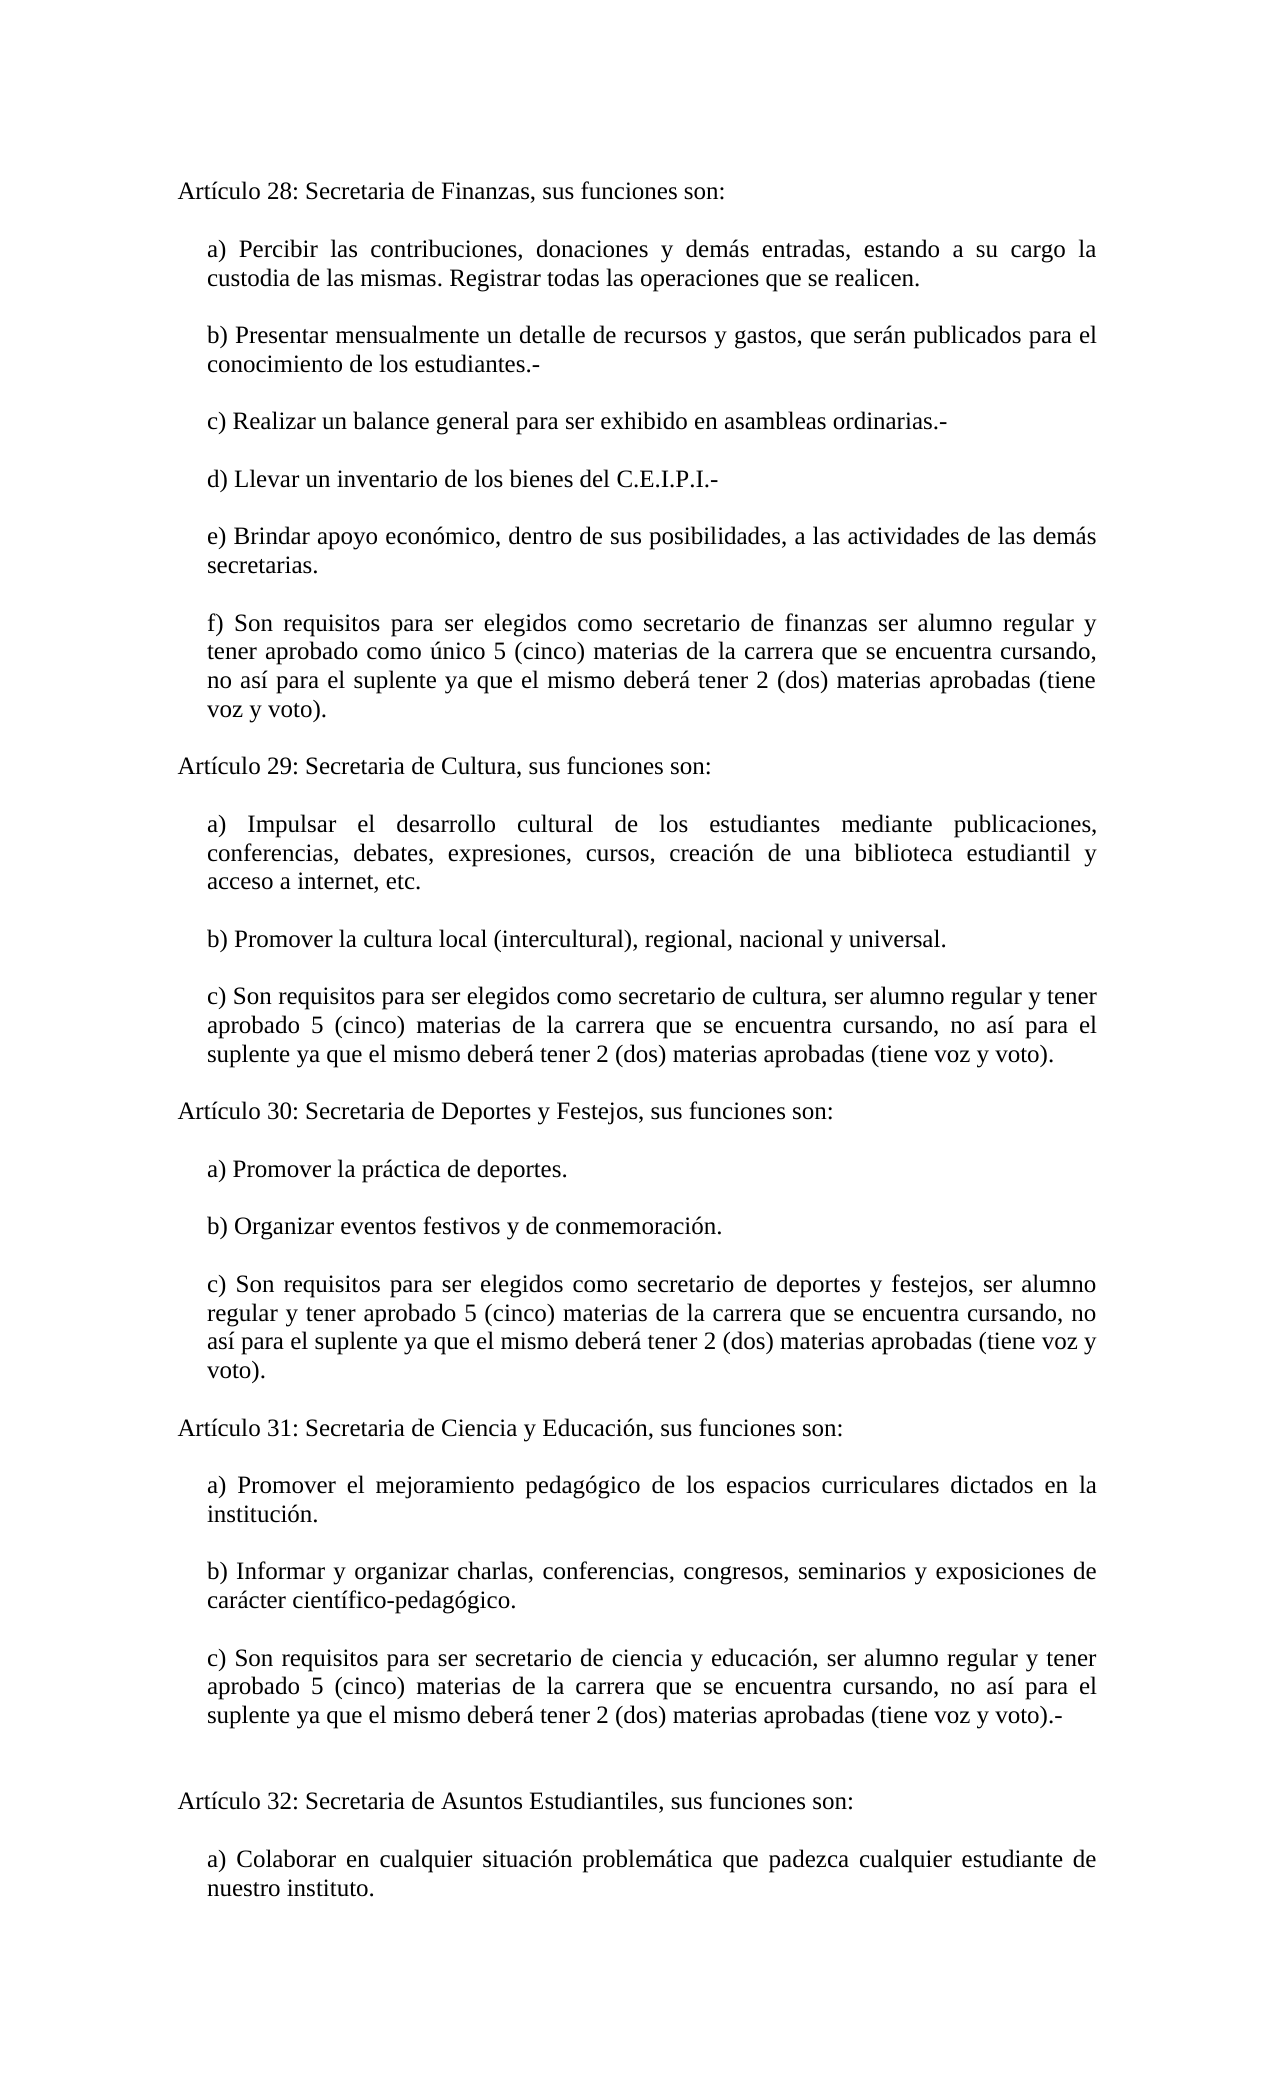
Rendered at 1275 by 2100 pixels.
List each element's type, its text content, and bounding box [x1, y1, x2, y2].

text c) Son requisitos para ser elegidos como secretario de cultura, ser alumno regular y tener aprobado 5 (cinco) materias de la carrera que se encuentra cursando, no así para el suplente ya que el mismo deberá tener 2 (dos) materias aprobadas (tiene voz y voto). [207, 953, 1098, 1068]
text a) Promover la práctica de deportes. [207, 1125, 1098, 1183]
text Artículo 29: Secretaria de Cultura, sus funciones son: [177, 751, 1098, 780]
text c) Son requisitos para ser secretario de ciencia y educación, ser alumno regular y tener aprobado 5 (cinco) materias de la carrera que se encuentra cursando, no así para el suplente ya que el mismo deberá tener 2 (dos) materias aprobadas (tiene voz y voto).- [207, 1614, 1098, 1729]
text e) Brindar apoyo económico, dentro de sus posibilidades, a las actividades de las demás secretarias. [207, 493, 1098, 579]
text Artículo 28: Secretaria de Finanzas, sus funciones son: [177, 176, 1098, 205]
text Artículo 32: Secretaria de Asuntos Estudiantiles, sus funciones son: [177, 1729, 1098, 1815]
text f) Son requisitos para ser elegidos como secretario de finanzas ser alumno regular y tener aprobado como único 5 (cinco) materias de la carrera que se encuentra cursando, no así para el suplente ya que el mismo deberá tener 2 (dos) materias aprobadas (tiene voz y voto). [207, 579, 1098, 723]
text c) Realizar un balance general para ser exhibido en asambleas ordinarias.- [207, 378, 1098, 435]
text b) Promover la cultura local (intercultural), regional, nacional y universal. [207, 895, 1098, 953]
text a) Promover el mejoramiento pedagógico de los espacios curriculares dictados en la institución. [207, 1441, 1098, 1528]
text Artículo 30: Secretaria de Deportes y Festejos, sus funciones son: [177, 1096, 1098, 1125]
text Artículo 31: Secretaria de Ciencia y Educación, sus funciones son: [177, 1413, 1098, 1441]
text d) Llevar un inventario de los bienes del C.E.I.P.I.- [207, 435, 1098, 493]
text b) Organizar eventos festivos y de conmemoración. [207, 1183, 1098, 1240]
text b) Informar y organizar charlas, conferencias, congresos, seminarios y exposiciones de carácter científico-pedagógico. [207, 1528, 1098, 1614]
text a) Colaborar en cualquier situación problemática que padezca cualquier estudiante de nuestro instituto. [207, 1815, 1098, 1901]
text b) Presentar mensualmente un detalle de recursos y gastos, que serán publicados para el conocimiento de los estudiantes.- [207, 291, 1098, 378]
text a) Impulsar el desarrollo cultural de los estudiantes mediante publicaciones, conferencias, debates, expresiones, cursos, creación de una biblioteca estudiantil y acceso a internet, etc. [207, 780, 1098, 895]
text c) Son requisitos para ser elegidos como secretario de deportes y festejos, ser alumno regular y tener aprobado 5 (cinco) materias de la carrera que se encuentra cursando, no así para el suplente ya que el mismo deberá tener 2 (dos) materias aprobadas (tiene voz y voto). [207, 1240, 1098, 1384]
text a) Percibir las contribuciones, donaciones y demás entradas, estando a su cargo la custodia de las mismas. Registrar todas las operaciones que se realicen. [207, 205, 1098, 291]
